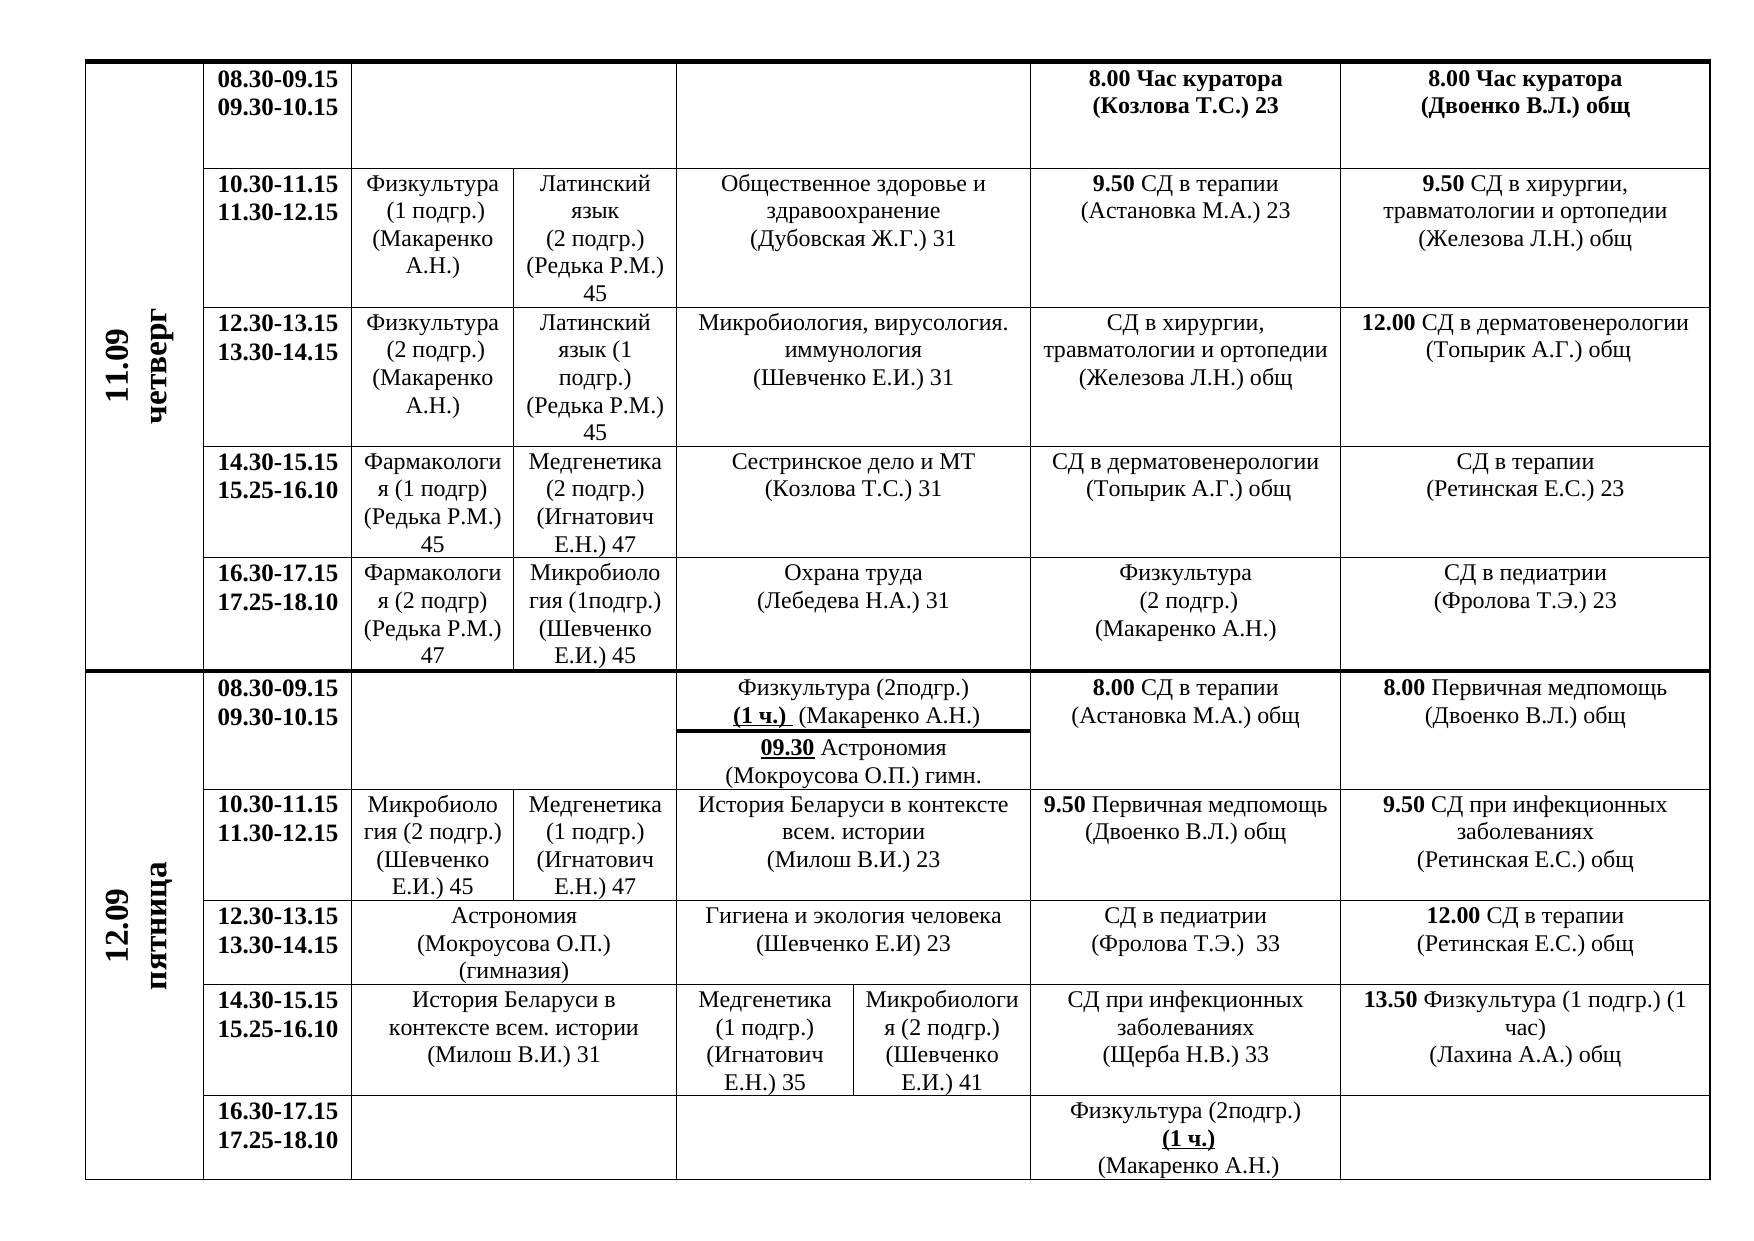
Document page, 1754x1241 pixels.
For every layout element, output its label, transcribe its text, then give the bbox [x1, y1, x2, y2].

table_cell Латинский язык (1 подгр.) (Редька Р.М.) 45 [514, 308, 676, 446]
table_cell 08.30-09.15 09.30-10.15 [204, 673, 351, 788]
table_cell 9.50 СД при инфекционных заболеваниях (Ретинская Е.С.) общ [1341, 790, 1709, 900]
table_cell 8.00 Час куратора (Козлова Т.С.) 23 [1031, 64, 1340, 168]
table_cell СД в педиатрии (Фролова Т.Э.) 23 [1341, 558, 1709, 669]
table_cell 12.30-13.15 13.30-14.15 [204, 308, 351, 446]
table_cell 14.30-15.15 15.25-16.10 [204, 447, 351, 557]
table_cell Латинский язык (2 подгр.) (Редька Р.М.) 45 [514, 169, 676, 307]
table_cell 10.30-11.15 11.30-12.15 [204, 790, 351, 900]
table_cell История Беларуси в контексте всем. истории (Милош В.И.) 31 [352, 985, 676, 1095]
table_cell Микробиология (2 подгр.) (Шевченко Е.И.) 45 [352, 790, 513, 900]
table_cell Физкультура (1 подгр.) (Макаренко А.Н.) [352, 169, 513, 307]
table_cell [352, 673, 676, 788]
table_cell СД в педиатрии (Фролова Т.Э.) 33 [1031, 901, 1340, 984]
table_cell СД в терапии (Ретинская Е.С.) 23 [1341, 447, 1709, 557]
table_cell 12.00 СД в терапии (Ретинская Е.С.) общ [1341, 901, 1709, 984]
table_cell 11.09 четверг [86, 64, 203, 669]
table_cell Физкультура (2 подгр.) (Макаренко А.Н.) [352, 308, 513, 446]
table_cell 9.50 СД в хирургии, травматологии и ортопедии (Железова Л.Н.) общ [1341, 169, 1709, 307]
table_cell 16.30-17.15 17.25-18.10 [204, 1096, 351, 1179]
table_cell Астрономия (Мокроусова О.П.) (гимназия) [352, 901, 676, 984]
table_cell Фармакология (1 подгр) (Редька Р.М.) 45 [352, 447, 513, 557]
table_cell История Беларуси в контексте всем. истории (Милош В.И.) 23 [677, 790, 1030, 900]
table_cell СД в хирургии, травматологии и ортопедии (Железова Л.Н.) общ [1031, 308, 1340, 446]
table_cell Медгенетика (1 подгр.) (Игнатович Е.Н.) 47 [514, 790, 676, 900]
table_cell 9.50 Первичная медпомощь (Двоенко В.Л.) общ [1031, 790, 1340, 900]
table_cell [677, 64, 1030, 168]
table_cell Фармакология (2 подгр) (Редька Р.М.) 47 [352, 558, 513, 669]
table_cell [677, 1096, 1030, 1179]
table_cell [352, 1096, 676, 1179]
table_cell Физкультура (2подгр.) (1 ч.) (Макаренко А.Н.) [1031, 1096, 1340, 1179]
table_cell [1341, 1096, 1709, 1179]
table_cell Медгенетика (1 подгр.) (Игнатович Е.Н.) 35 [677, 985, 853, 1095]
table_cell 14.30-15.15 15.25-16.10 [204, 985, 351, 1095]
table_cell 12.00 СД в дерматовенерологии (Топырик А.Г.) общ [1341, 308, 1709, 446]
table_cell 09.30 Астрономия (Мокроусова О.П.) гимн. [677, 733, 1030, 788]
table_cell Физкультура (2подгр.) (1 ч.) (Макаренко А.Н.) [677, 673, 1030, 729]
table_cell СД при инфекционных заболеваниях (Щерба Н.В.) 33 [1031, 985, 1340, 1095]
table_cell Микробиология, вирусология. иммунология (Шевченко Е.И.) 31 [677, 308, 1030, 446]
table_cell Гигиена и экология человека (Шевченко Е.И) 23 [677, 901, 1030, 984]
table_cell Микробиология (1подгр.) (Шевченко Е.И.) 45 [514, 558, 676, 669]
table_cell 16.30-17.15 17.25-18.10 [204, 558, 351, 669]
table_cell 13.50 Физкультура (1 подгр.) (1 час) (Лахина А.А.) общ [1341, 985, 1709, 1095]
table_cell Физкультура (2 подгр.) (Макаренко А.Н.) [1031, 558, 1340, 669]
table_cell 9.50 СД в терапии (Астановка М.А.) 23 [1031, 169, 1340, 307]
table_cell 08.30-09.15 09.30-10.15 [204, 64, 351, 168]
table_cell Общественное здоровье и здравоохранение (Дубовская Ж.Г.) 31 [677, 169, 1030, 307]
table_cell Микробиология (2 подгр.) (Шевченко Е.И.) 41 [854, 985, 1030, 1095]
table_cell Медгенетика (2 подгр.) (Игнатович Е.Н.) 47 [514, 447, 676, 557]
table_cell Охрана труда (Лебедева Н.А.) 31 [677, 558, 1030, 669]
table_cell 12.30-13.15 13.30-14.15 [204, 901, 351, 984]
table_cell 12.09 пятница [86, 673, 203, 1179]
table_cell Сестринское дело и МТ (Козлова Т.С.) 31 [677, 447, 1030, 557]
table_cell 8.00 СД в терапии (Астановка М.А.) общ [1031, 673, 1340, 788]
table_cell 8.00 Первичная медпомощь (Двоенко В.Л.) общ [1341, 673, 1709, 788]
table_cell 10.30-11.15 11.30-12.15 [204, 169, 351, 307]
table_cell СД в дерматовенерологии (Топырик А.Г.) общ [1031, 447, 1340, 557]
table_cell 8.00 Час куратора (Двоенко В.Л.) общ [1341, 64, 1709, 168]
table_cell [352, 64, 676, 168]
